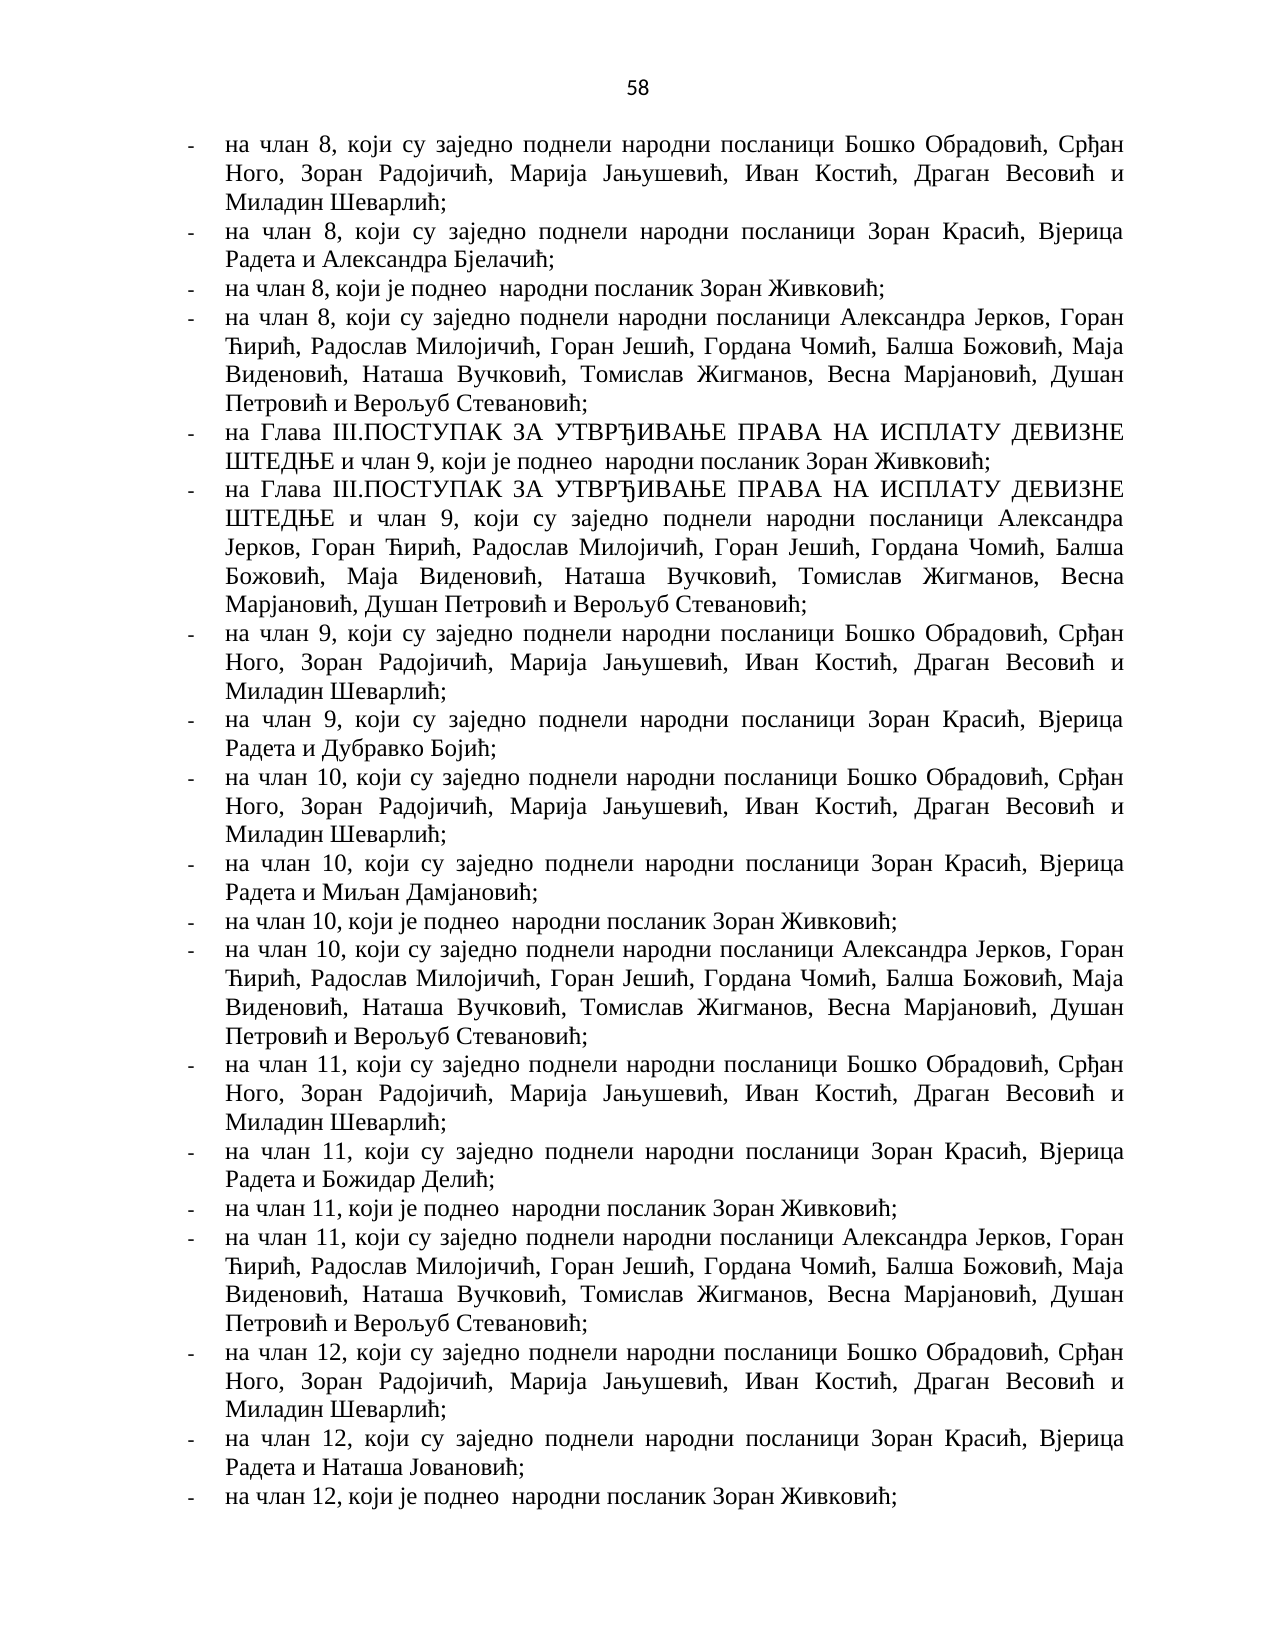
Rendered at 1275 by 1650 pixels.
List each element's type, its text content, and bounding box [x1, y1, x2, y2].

list на Глава III.ПОСТУПАК ЗА УТВРЂИВАЊЕ ПРАВА НА ИСПЛАТУ ДЕВИЗНЕ ШТЕДЊЕ и члан 9, који је поднео народни посланик Зоран Живковић; [187, 417, 1125, 474]
list на члан 12, који је поднео народни посланик Зоран Живковић; [187, 1481, 1125, 1509]
list на члан 10, који је поднео народни посланик Зоран Живковић; [187, 906, 1125, 934]
list на Глава III.ПОСТУПАК ЗА УТВРЂИВАЊЕ ПРАВА НА ИСПЛАТУ ДЕВИЗНЕ ШТЕДЊЕ и члан 9, који су заједно поднели народни посланици Александра Јерков, Горан Ћирић, Радослав Милојичић, Горан Јешић, Гордана Чомић, Балша Божовић, Маја Виденовић, Наташа Вучковић, Томислав Жигманов, Весна Марјановић, Душан Петровић и Верољуб Стевановић; [187, 474, 1125, 618]
list на члан 8, који су заједно поднели народни посланици Зоран Красић, Вјерица Радета и Александра Бјелачић; [187, 216, 1125, 273]
list на члан 11, који су заједно поднели народни посланици Зоран Красић, Вјерица Радета и Божидар Делић; [187, 1136, 1125, 1193]
list на члан 11, који је поднео народни посланик Зоран Живковић; [187, 1193, 1125, 1222]
list на члан 8, који је поднео народни посланик Зоран Живковић; [187, 273, 1125, 302]
list на члан 8, који су заједно поднели народни посланици Бошко Обрадовић, Срђан Ного, Зоран Радојичић, Марија Јањушевић, Иван Костић, Драган Весовић и Миладин Шеварлић; [187, 129, 1125, 216]
list на члан 8, који су заједно поднели народни посланици Александра Јерков, Горан Ћирић, Радослав Милојичић, Горан Јешић, Гордана Чомић, Балша Божовић, Маја Виденовић, Наташа Вучковић, Томислав Жигманов, Весна Марјановић, Душан Петровић и Верољуб Стевановић; [187, 302, 1125, 417]
list на члан 11, који су заједно поднели народни посланици Александра Јерков, Горан Ћирић, Радослав Милојичић, Горан Јешић, Гордана Чомић, Балша Божовић, Маја Виденовић, Наташа Вучковић, Томислав Жигманов, Весна Марјановић, Душан Петровић и Верољуб Стевановић; [187, 1222, 1125, 1337]
list на члан 11, који су заједно поднели народни посланици Бошко Обрадовић, Срђан Ного, Зоран Радојичић, Марија Јањушевић, Иван Костић, Драган Весовић и Миладин Шеварлић; [187, 1049, 1125, 1136]
list на члан 9, који су заједно поднели народни посланици Зоран Красић, Вјерица Радета и Дубравко Бојић; [187, 704, 1125, 762]
list на члан 9, који су заједно поднели народни посланици Бошко Обрадовић, Срђан Ного, Зоран Радојичић, Марија Јањушевић, Иван Костић, Драган Весовић и Миладин Шеварлић; [187, 618, 1125, 704]
list на члан 10, који су заједно поднели народни посланици Александра Јерков, Горан Ћирић, Радослав Милојичић, Горан Јешић, Гордана Чомић, Балша Божовић, Маја Виденовић, Наташа Вучковић, Томислав Жигманов, Весна Марјановић, Душан Петровић и Верољуб Стевановић; [187, 934, 1125, 1049]
list на члан 12, који су заједно поднели народни посланици Зоран Красић, Вјерица Радета и Наташа Јовановић; [187, 1423, 1125, 1481]
list на члан 10, који су заједно поднели народни посланици Зоран Красић, Вјерица Радета и Миљан Дамјановић; [187, 848, 1125, 906]
list на члан 10, који су заједно поднели народни посланици Бошко Обрадовић, Срђан Ного, Зоран Радојичић, Марија Јањушевић, Иван Костић, Драган Весовић и Миладин Шеварлић; [187, 762, 1125, 848]
list на члан 12, који су заједно поднели народни посланици Бошко Обрадовић, Срђан Ного, Зоран Радојичић, Марија Јањушевић, Иван Костић, Драган Весовић и Миладин Шеварлић; [187, 1337, 1125, 1423]
